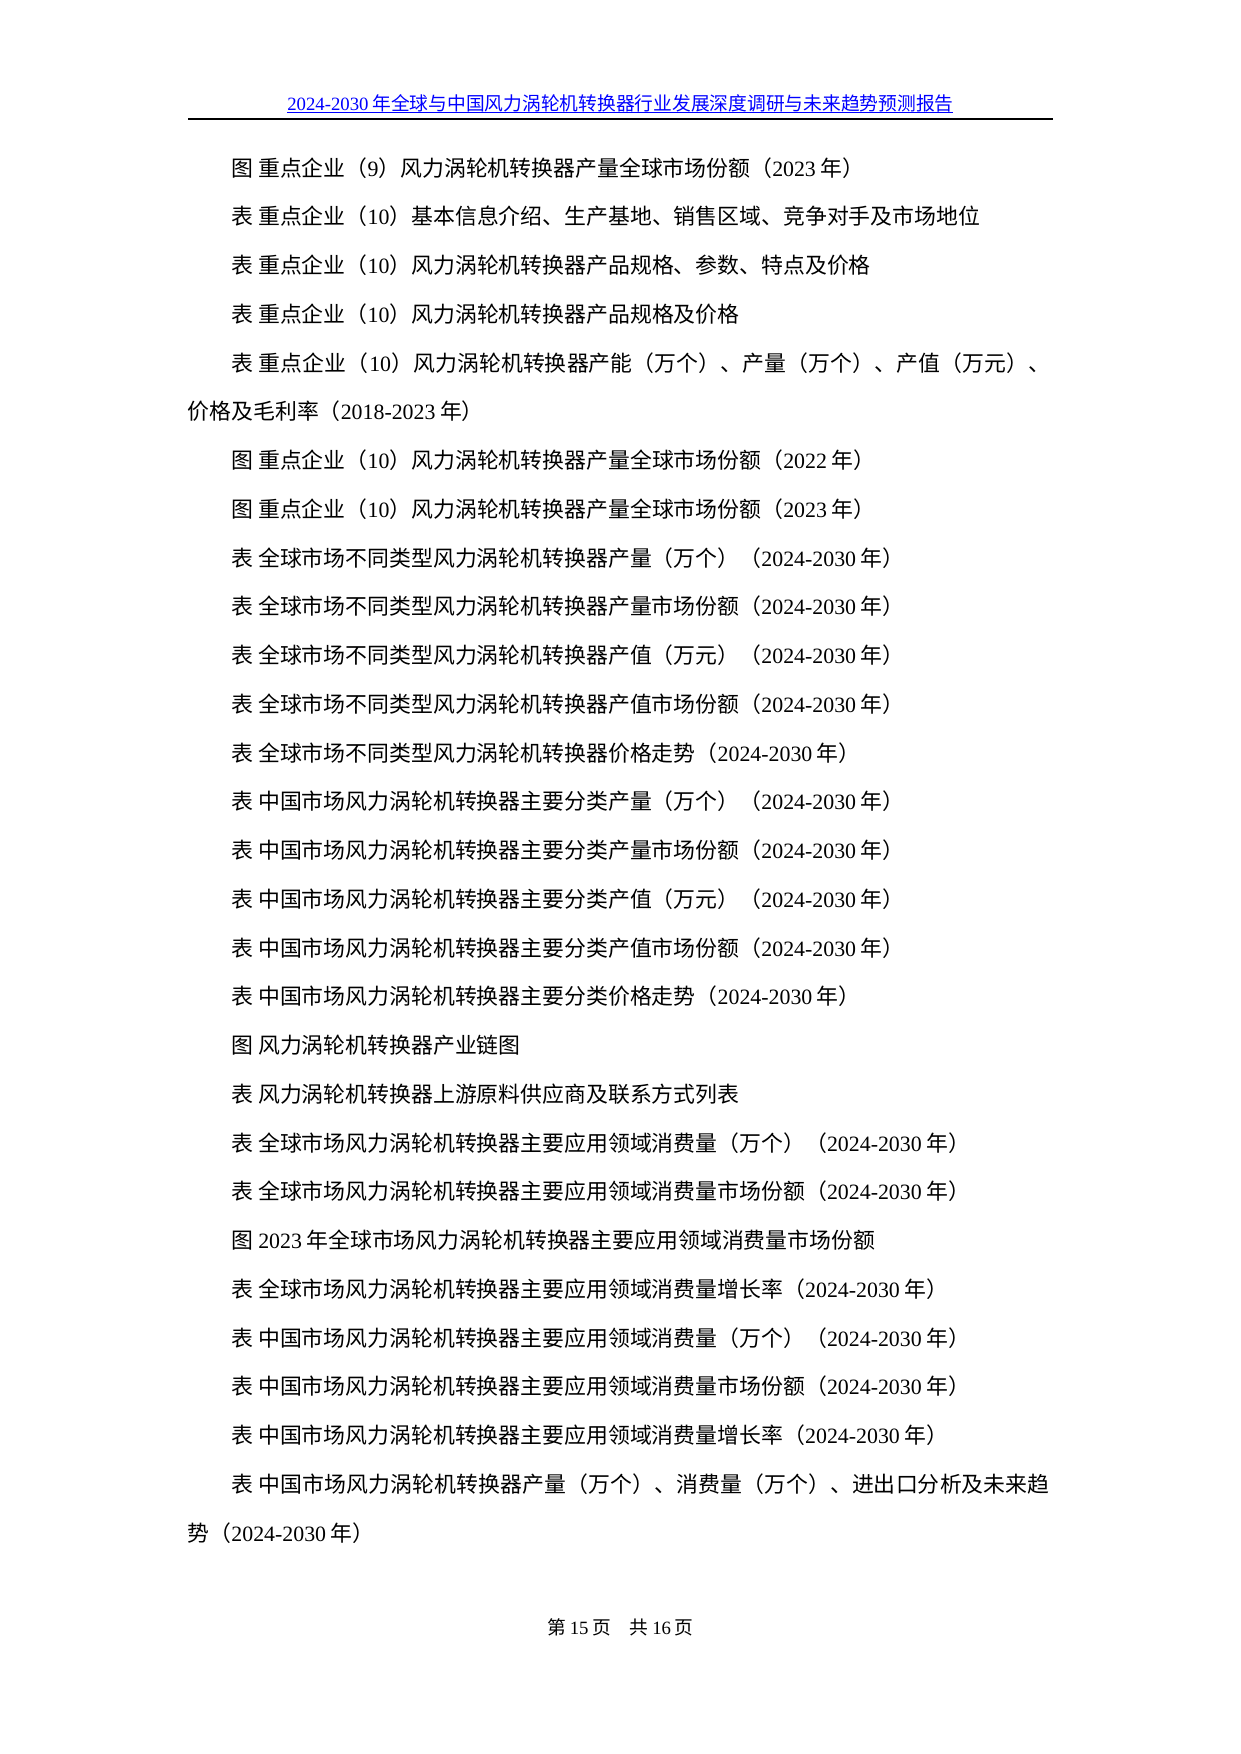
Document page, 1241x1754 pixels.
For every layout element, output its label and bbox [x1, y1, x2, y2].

text [187, 150, 1053, 1548]
